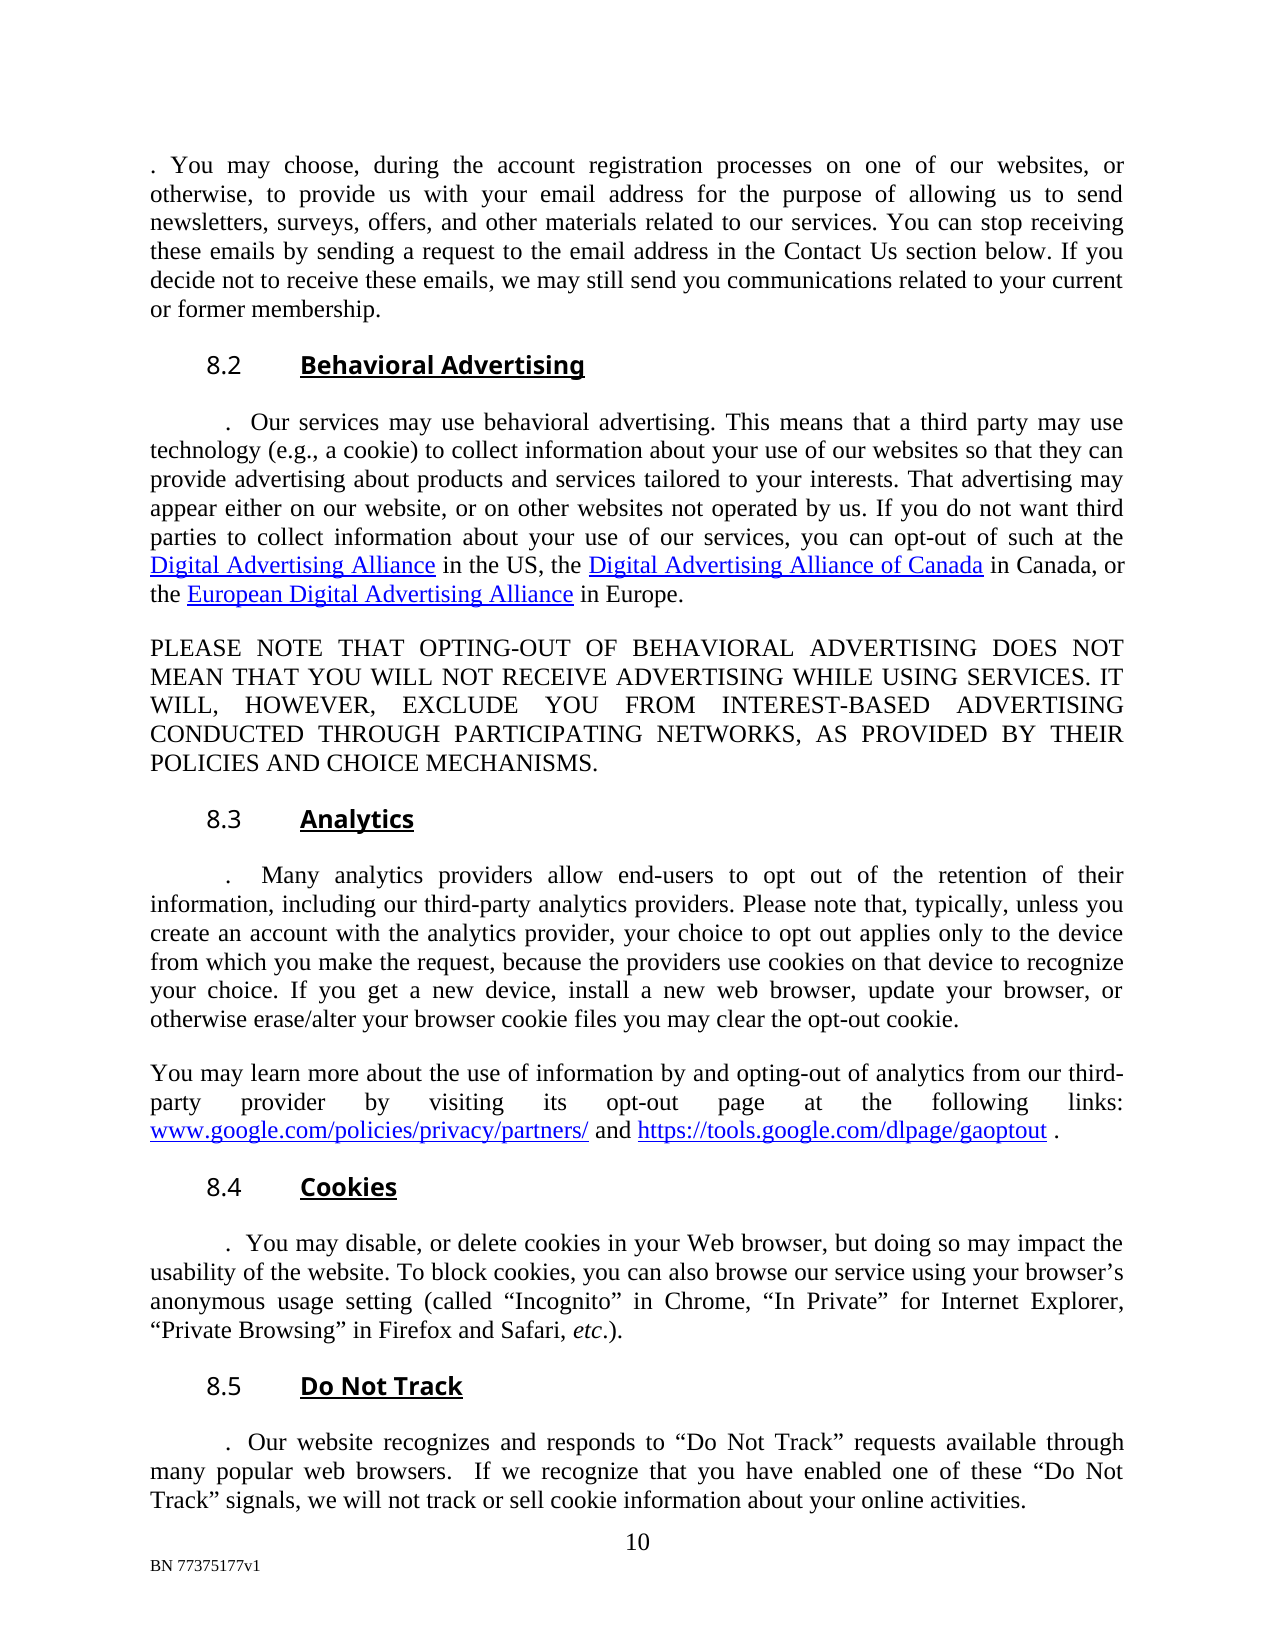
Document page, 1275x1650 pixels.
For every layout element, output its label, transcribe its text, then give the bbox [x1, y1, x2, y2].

subtitle . Many analytics providers allow end-users to opt out of the retention of their information, including our third-party analytics providers. Please note that, typically, unless you create an account with the analytics provider, your choice to opt out applies only to the device from which you make the request, because the providers use cookies on that device to recognize your choice. If you get a new device, install a new web browser, update your browser, or otherwise erase/alter your browser cookie files you may clear the opt-out cookie. [150, 861, 1125, 1033]
text PLEASE NOTE THAT OPTING-OUT OF BEHAVIORAL ADVERTISING DOES NOT MEAN THAT YOU WILL NOT RECEIVE ADVERTISING WHILE USING SERVICES. IT WILL, HOWEVER, EXCLUDE YOU FROM INTEREST-BASED ADVERTISING CONDUCTED THROUGH PARTICIPATING NETWORKS, AS PROVIDED BY THEIR POLICIES AND CHOICE MECHANISMS. [150, 633, 1125, 777]
subtitle Do Not Track [206, 1368, 1125, 1402]
subtitle . You may disable, or delete cookies in your Web browser, but doing so may impact the usability of the website. To block cookies, you can also browse our service using your browser’s anonymous usage setting (called “Incognito” in Chrome, “In Private” for Internet Explorer, “Private Browsing” in Firefox and Safari, etc.). [150, 1228, 1125, 1343]
subtitle Cookies [206, 1169, 1125, 1203]
subtitle . You may choose, during the account registration processes on one of our websites, or otherwise, to provide us with your email address for the purpose of allowing us to send newsletters, surveys, offers, and other materials related to our services. You can stop receiving these emails by sending a request to the email address in the Contact Us section below. If you decide not to receive these emails, we may still send you communications related to your current or former membership. [150, 150, 1125, 322]
subtitle Analytics [206, 802, 1125, 836]
subtitle . Our services may use behavioral advertising. This means that a third party may use technology (e.g., a cookie) to collect information about your use of our websites so that they can provide advertising about products and services tailored to your interests. That advertising may appear either on our website, or on other websites not operated by us. If you do not want third parties to collect information about your use of our services, you can opt-out of such at the Digital Advertising Alliance in the US, the Digital Advertising Alliance of Canada in Canada, or the European Digital Advertising Alliance in Europe. [150, 407, 1125, 608]
subtitle . Our website recognizes and responds to “Do Not Track” requests available through many popular web browsers. If we recognize that you have enabled one of these “Do Not Track” signals, we will not track or sell cookie information about your online activities. [150, 1427, 1125, 1514]
subtitle Behavioral Advertising [206, 347, 1125, 382]
text You may learn more about the use of information by and opting-out of analytics from our third-party provider by visiting its opt-out page at the following links: www.google.com/policies/privacy/partners/ and https://tools.google.com/dlpage/gaoptout . [150, 1058, 1125, 1144]
